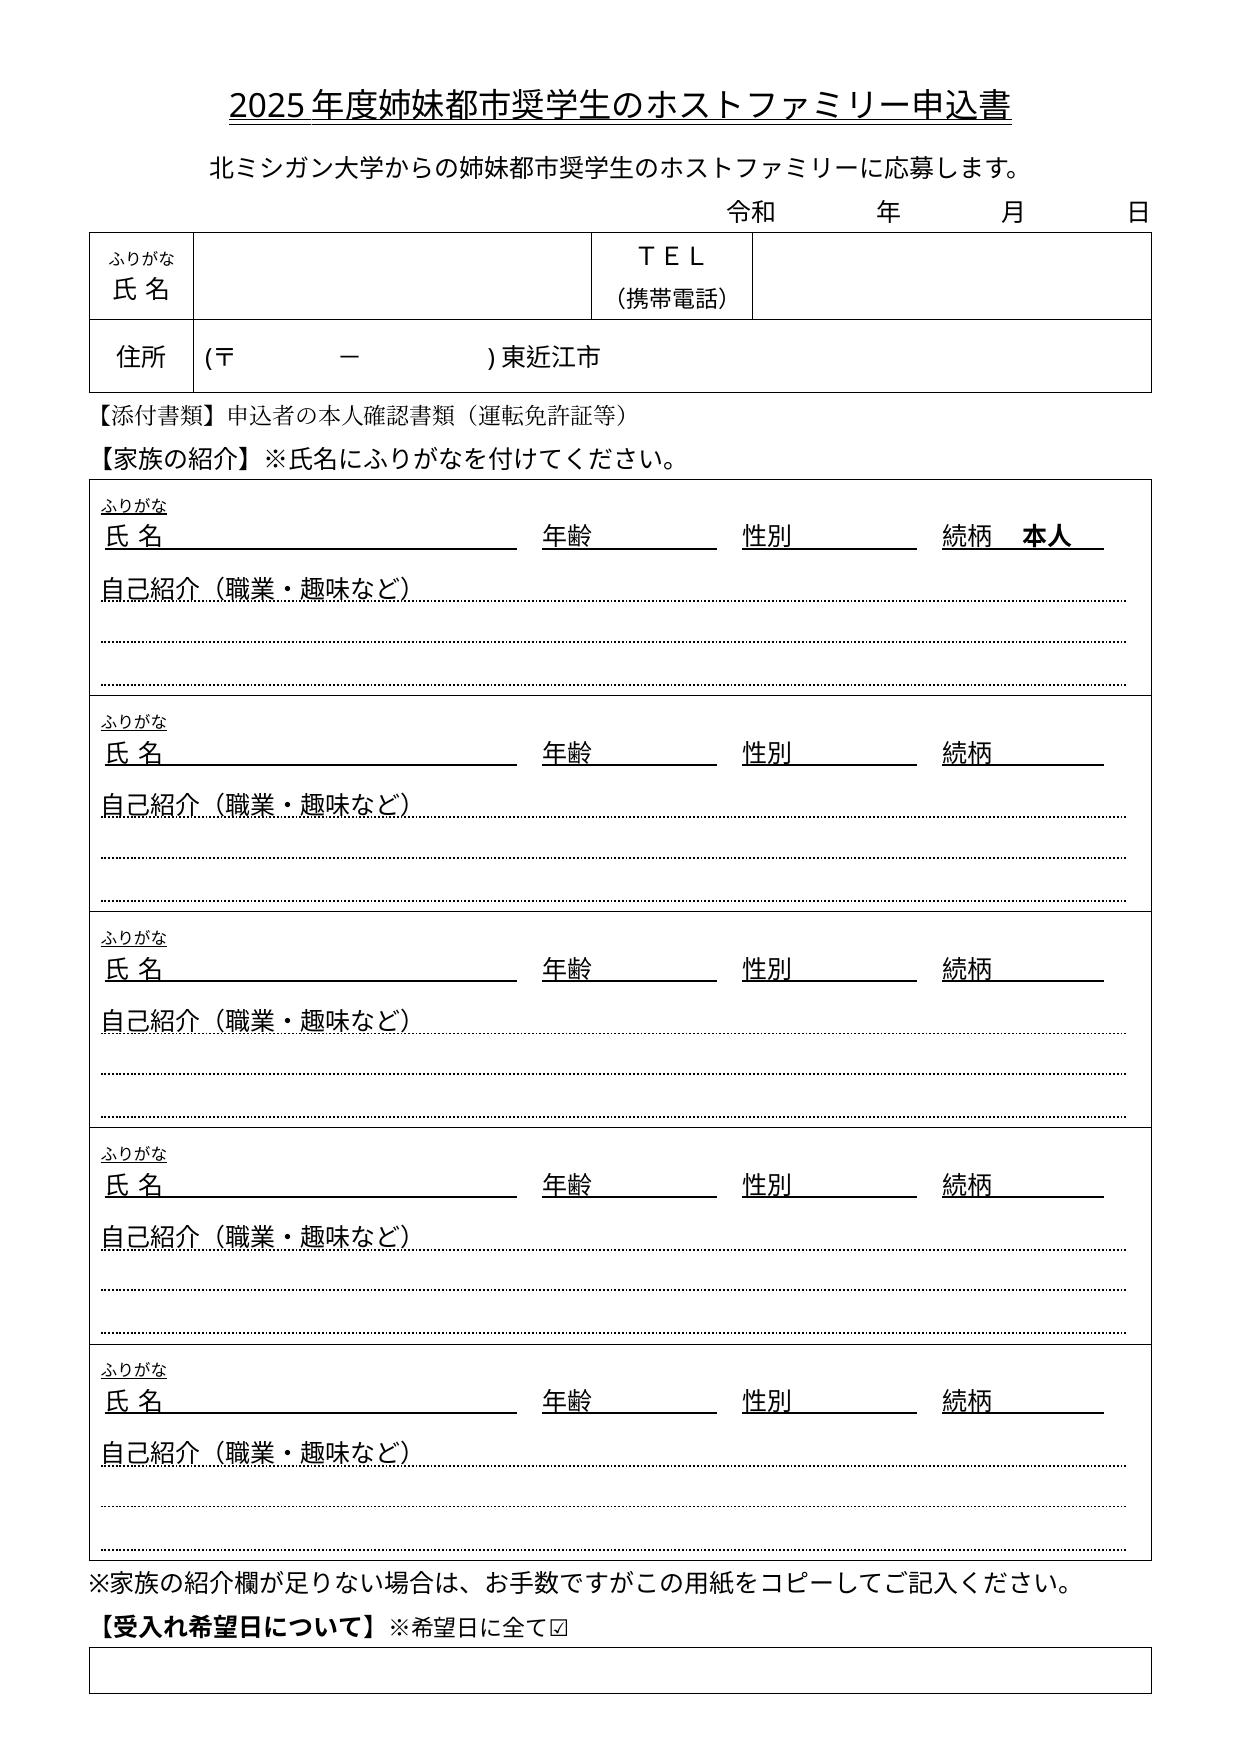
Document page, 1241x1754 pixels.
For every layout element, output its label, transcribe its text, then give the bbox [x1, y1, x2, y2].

text 【家族の紹介】※氏名にふりがなを付けてください。 [89, 436, 1152, 479]
table_cell 年齢 性別 続柄 自己紹介（職業・趣味など） [90, 1128, 1151, 1343]
text 【添付書類】申込者の本人確認書類（運転免許証等） [89, 393, 1152, 436]
table_cell 住所 [90, 320, 193, 392]
table_header 年齢 性別 続柄 本人 自己紹介（職業・趣味など） [90, 480, 1151, 695]
table_cell 年齢 性別 続柄 自己紹介（職業・趣味など） [90, 1345, 1151, 1559]
text 【受入れ希望日について】※希望日に全て☑ [89, 1604, 1152, 1647]
text 令和 年 月 日 [89, 189, 1152, 232]
table_header [90, 233, 193, 319]
text 北ミシガン大学からの姉妹都市奨学生のホストファミリーに応募します。 [89, 146, 1152, 189]
table_cell (〒 － ) 東近江市 [194, 320, 1151, 392]
table_header [194, 233, 591, 319]
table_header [90, 1648, 1151, 1693]
text 2025年度姉妹都市奨学生のホストファミリー申込書 [89, 59, 1152, 146]
table_header ＴＥＬ （携帯電話） [592, 233, 752, 319]
table_cell 年齢 性別 続柄 自己紹介（職業・趣味など） [90, 912, 1151, 1127]
table_header [753, 233, 1151, 319]
table_cell 年齢 性別 続柄 自己紹介（職業・趣味など） [90, 696, 1151, 911]
text ※家族の紹介欄が足りない場合は、お手数ですがこの用紙をコピーしてご記入ください。 [89, 1561, 1152, 1604]
